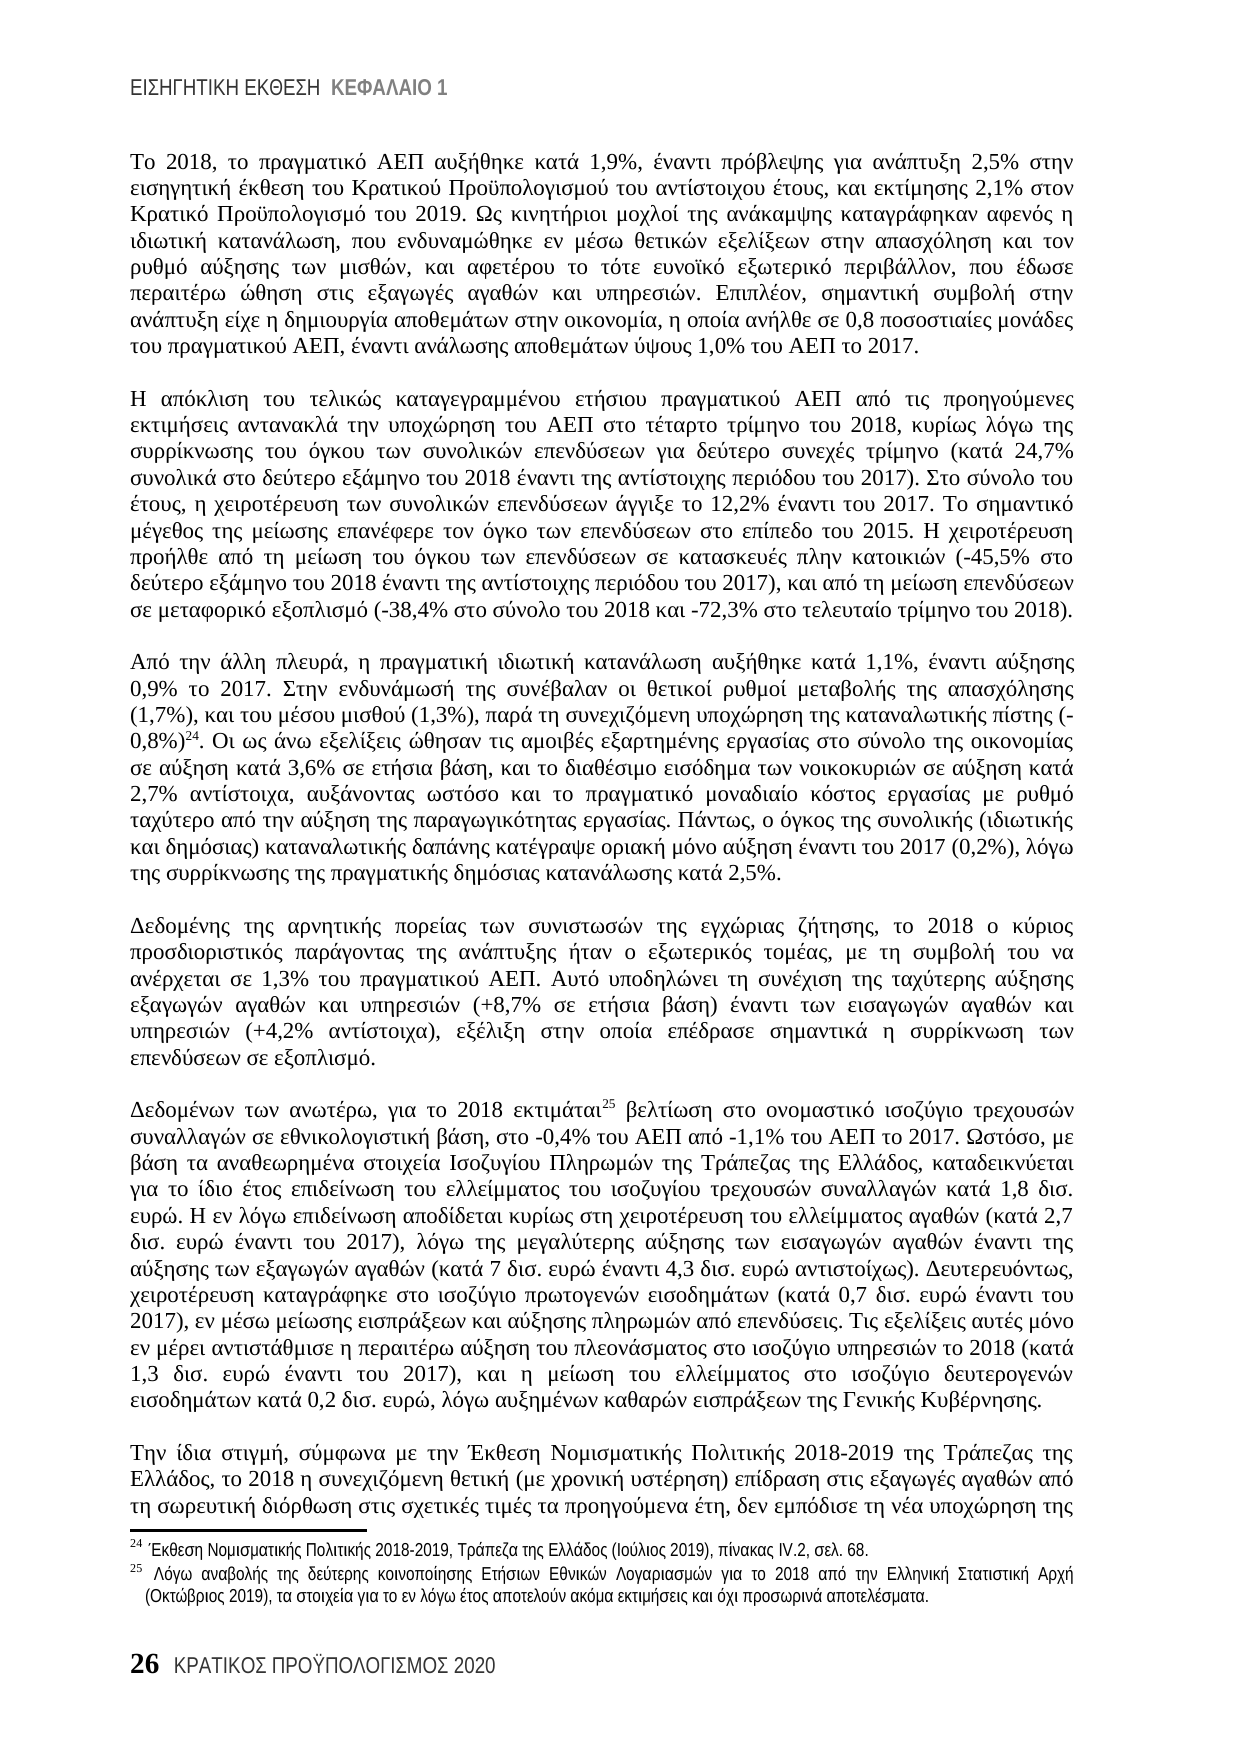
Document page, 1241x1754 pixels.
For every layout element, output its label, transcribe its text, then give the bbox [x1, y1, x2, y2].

text Το 2018, το πραγματικό ΑΕΠ αυξήθηκε κατά 1,9%, έναντι πρόβλεψης για ανάπτυξη 2,5% στην εισηγητική έκθεση του Κρατικού Προϋπολογισμού του αντίστοιχου έτους, και εκτίμησης 2,1% στον Κρατικό Προϋπολογισμό του 2019. Ως κινητήριοι μοχλοί της ανάκαμψης καταγράφηκαν αφενός η ιδιωτική κατανάλωση, που ενδυναμώθηκε εν μέσω θετικών εξελίξεων στην απασχόληση και τον ρυθμό αύξησης των μισθών, και αφετέρου το τότε ευνοϊκό εξωτερικό περιβάλλον, που έδωσε περαιτέρω ώθηση στις εξαγωγές αγαθών και υπηρεσιών. Επιπλέον, σημαντική συμβολή στην ανάπτυξη είχε η δημιουργία αποθεμάτων στην οικονομία, η οποία ανήλθε σε 0,8 ποσοστιαίες μονάδες του πραγματικού ΑΕΠ, έναντι ανάλωσης αποθεμάτων ύψους 1,0% του ΑΕΠ το 2017. [130, 148, 1075, 358]
text Δεδομένης της αρνητικής πορείας των συνιστωσών της εγχώριας ζήτησης, το 2018 ο κύριος προσδιοριστικός παράγοντας της ανάπτυξης ήταν ο εξωτερικός τομέας, με τη συμβολή του να ανέρχεται σε 1,3% του πραγματικού ΑΕΠ. Αυτό υποδηλώνει τη συνέχιση της ταχύτερης αύξησης εξαγωγών αγαθών και υπηρεσιών (+8,7% σε ετήσια βάση) έναντι των εισαγωγών αγαθών και υπηρεσιών (+4,2% αντίστοιχα), εξέλιξη στην οποία επέδρασε σημαντικά η συρρίκνωση των επενδύσεων σε εξοπλισμό. [130, 912, 1075, 1070]
text Από την άλλη πλευρά, η πραγματική ιδιωτική κατανάλωση αυξήθηκε κατά 1,1%, έναντι αύξησης 0,9% το 2017. Στην ενδυνάμωσή της συνέβαλαν οι θετικοί ρυθμοί μεταβολής της απασχόλησης (1,7%), και του μέσου μισθού (1,3%), παρά τη συνεχιζόμενη υποχώρηση της καταναλωτικής πίστης (-0,8%). Οι ως άνω εξελίξεις ώθησαν τις αμοιβές εξαρτημένης εργασίας στο σύνολο της οικονομίας σε αύξηση κατά 3,6% σε ετήσια βάση, και το διαθέσιμο εισόδημα των νοικοκυριών σε αύξηση κατά 2,7% αντίστοιχα, αυξάνοντας ωστόσο και το πραγματικό μοναδιαίο κόστος εργασίας με ρυθμό ταχύτερο από την αύξηση της παραγωγικότητας εργασίας. Πάντως, ο όγκος της συνολικής (ιδιωτικής και δημόσιας) καταναλωτικής δαπάνης κατέγραψε οριακή μόνο αύξηση έναντι του 2017 (0,2%), λόγω της συρρίκνωσης της πραγματικής δημόσιας κατανάλωσης κατά 2,5%. [130, 648, 1075, 886]
text Δεδομένων των ανωτέρω, για το 2018 εκτιμάται βελτίωση στο ονομαστικό ισοζύγιο τρεχουσών συναλλαγών σε εθνικολογιστική βάση, στο -0,4% του ΑΕΠ από -1,1% του ΑΕΠ το 2017. Ωστόσο, με βάση τα αναθεωρημένα στοιχεία Ισοζυγίου Πληρωμών της Τράπεζας της Ελλάδος, καταδεικνύεται για το ίδιο έτος επιδείνωση του ελλείμματος του ισοζυγίου τρεχουσών συναλλαγών κατά 1,8 δισ. ευρώ. Η εν λόγω επιδείνωση αποδίδεται κυρίως στη χειροτέρευση του ελλείμματος αγαθών (κατά 2,7 δισ. ευρώ έναντι του 2017), λόγω της μεγαλύτερης αύξησης των εισαγωγών αγαθών έναντι της αύξησης των εξαγωγών αγαθών (κατά 7 δισ. ευρώ έναντι 4,3 δισ. ευρώ αντιστοίχως). Δευτερευόντως, χειροτέρευση καταγράφηκε στο ισοζύγιο πρωτογενών εισοδημάτων (κατά 0,7 δισ. ευρώ έναντι του 2017), εν μέσω μείωσης εισπράξεων και αύξησης πληρωμών από επενδύσεις. Τις εξελίξεις αυτές μόνο εν μέρει αντιστάθμισε η περαιτέρω αύξηση του πλεονάσματος στο ισοζύγιο υπηρεσιών το 2018 (κατά 1,3 δισ. ευρώ έναντι του 2017), και η μείωση του ελλείμματος στο ισοζύγιο δευτερογενών εισοδημάτων κατά 0,2 δισ. ευρώ, λόγω αυξημένων καθαρών εισπράξεων της Γενικής Κυβέρνησης. [130, 1096, 1075, 1413]
text Η απόκλιση του τελικώς καταγεγραμμένου ετήσιου πραγματικού ΑΕΠ από τις προηγούμενες εκτιμήσεις αντανακλά την υποχώρηση του ΑΕΠ στο τέταρτο τρίμηνο του 2018, κυρίως λόγω της συρρίκνωσης του όγκου των συνολικών επενδύσεων για δεύτερο συνεχές τρίμηνο (κατά 24,7% συνολικά στο δεύτερο εξάμηνο του 2018 έναντι της αντίστοιχης περιόδου του 2017). Στο σύνολο του έτους, η χειροτέρευση των συνολικών επενδύσεων άγγιξε το 12,2% έναντι του 2017. Το σημαντικό μέγεθος της μείωσης επανέφερε τον όγκο των επενδύσεων στο επίπεδο του 2015. Η χειροτέρευση προήλθε από τη μείωση του όγκου των επενδύσεων σε κατασκευές πλην κατοικιών (-45,5% στο δεύτερο εξάμηνο του 2018 έναντι της αντίστοιχης περιόδου του 2017), και από τη μείωση επενδύσεων σε μεταφορικό εξοπλισμό (-38,4% στο σύνολο του 2018 και -72,3% στο τελευταίο τρίμηνο του 2018). [130, 385, 1075, 622]
